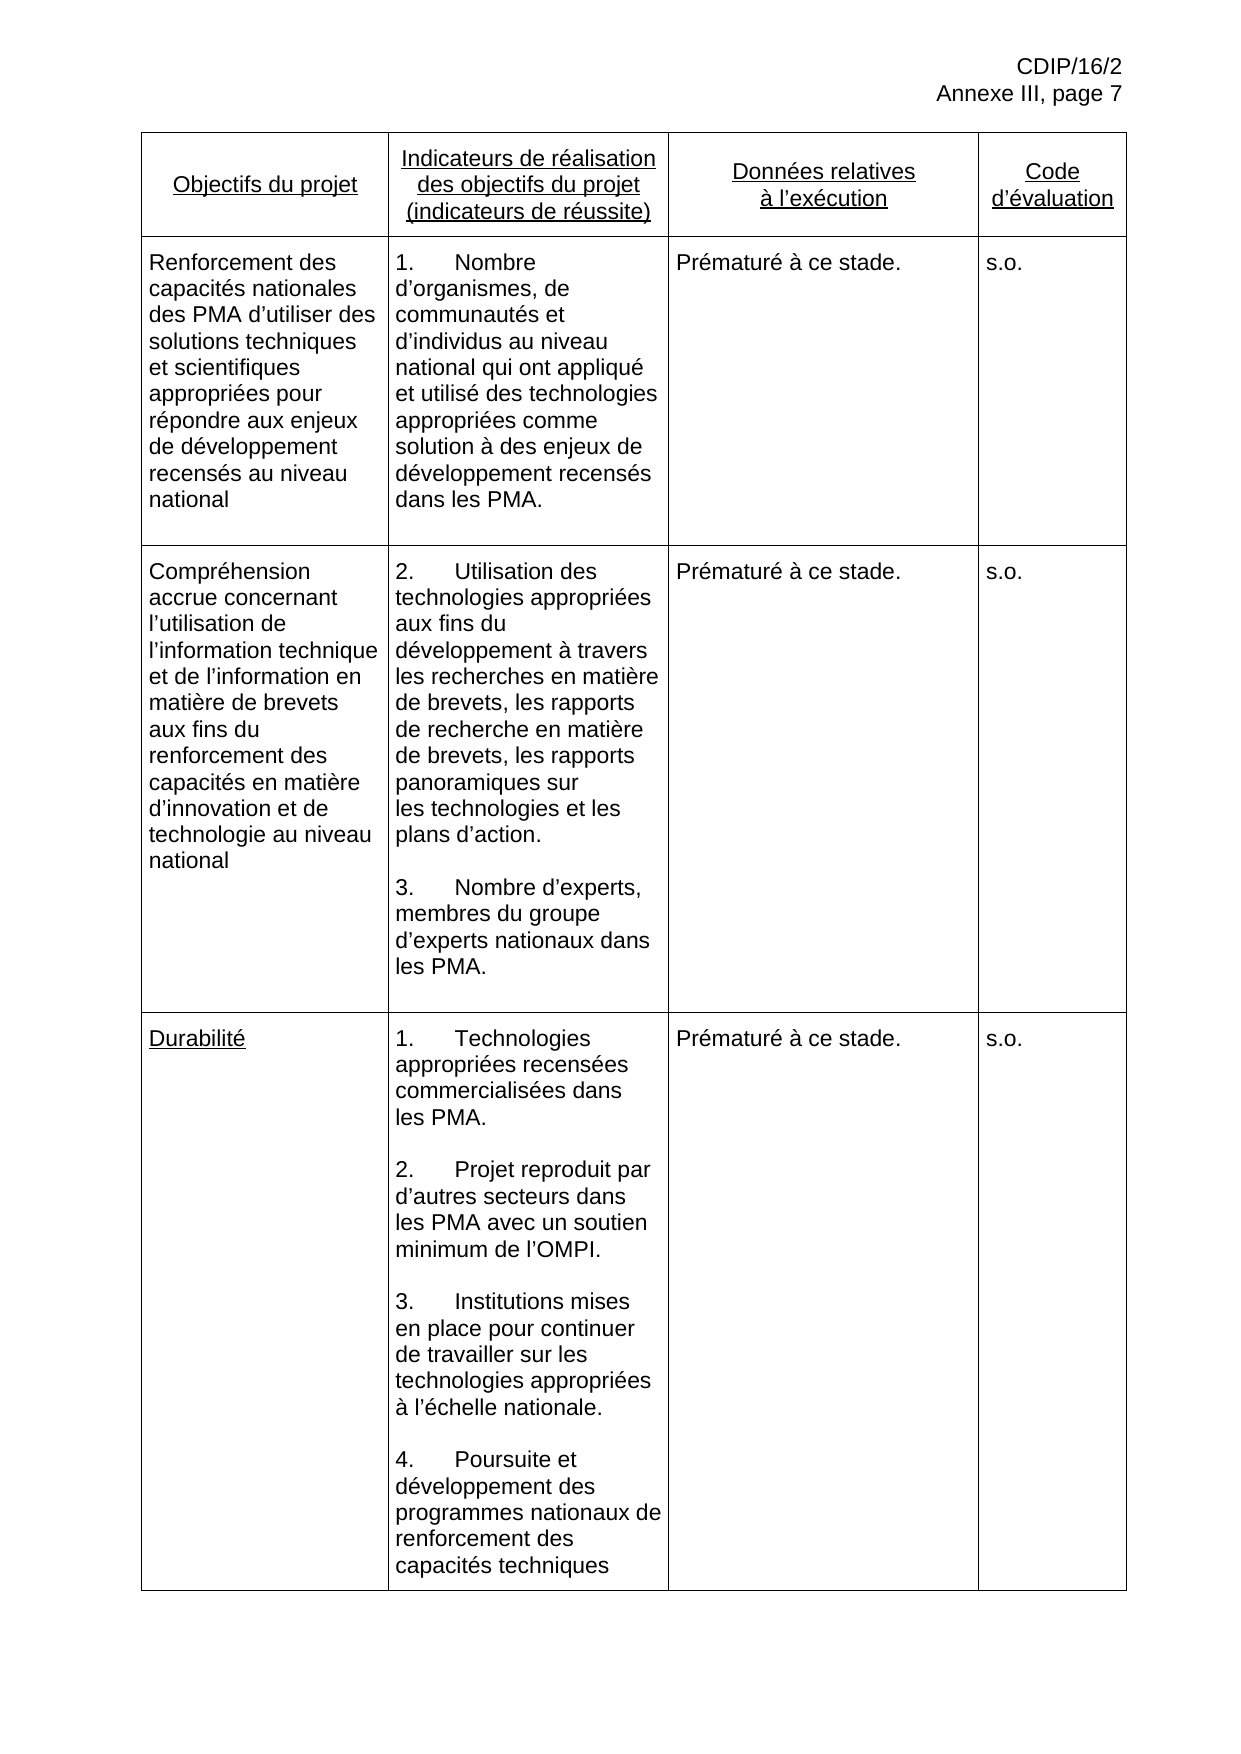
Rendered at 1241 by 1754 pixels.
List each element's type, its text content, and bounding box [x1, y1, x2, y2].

table_header Objectifs du projet [142, 133, 388, 236]
table_cell Compréhension accrue concernant l’utilisation de l’information technique et de l’information en matière de brevets aux fins du renforcement des capacités en matière d’innovation et de technologie au niveau national [142, 546, 388, 1012]
table_cell Nombre d’organismes, de communautés et d’individus au niveau national qui ont appliqué et utilisé des technologies appropriées comme solution à des enjeux de développement recensés dans les PMA. [389, 237, 668, 545]
table_cell Renforcement des capacités nationales des PMA d’utiliser des solutions techniques et scientifiques appropriées pour répondre aux enjeux de développement recensés au niveau national [142, 237, 388, 545]
table_header Indicateurs de réalisation des objectifs du projet (indicateurs de réussite) [389, 133, 668, 236]
table_cell s.o. [979, 237, 1126, 545]
table_cell Prématuré à ce stade. [669, 237, 978, 545]
table_header Code d’évaluation [979, 133, 1126, 236]
table_cell Prématuré à ce stade. [669, 546, 978, 1012]
table_cell s.o. [979, 1013, 1126, 1590]
table_cell s.o. [979, 546, 1126, 1012]
table_cell Durabilité [142, 1013, 388, 1590]
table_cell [389, 1013, 668, 1590]
table_cell Utilisation des technologies appropriées aux fins du développement à travers les recherches en matière de brevets, les rapports de recherche en matière de brevets, les rapports panoramiques sur les technologies et les plans d’action. Nombre d’experts, membres du groupe d’experts nationaux dans les PMA. [389, 546, 668, 1012]
table_header Données relatives à l’exécution [669, 133, 978, 236]
table_cell Prématuré à ce stade. [669, 1013, 978, 1590]
